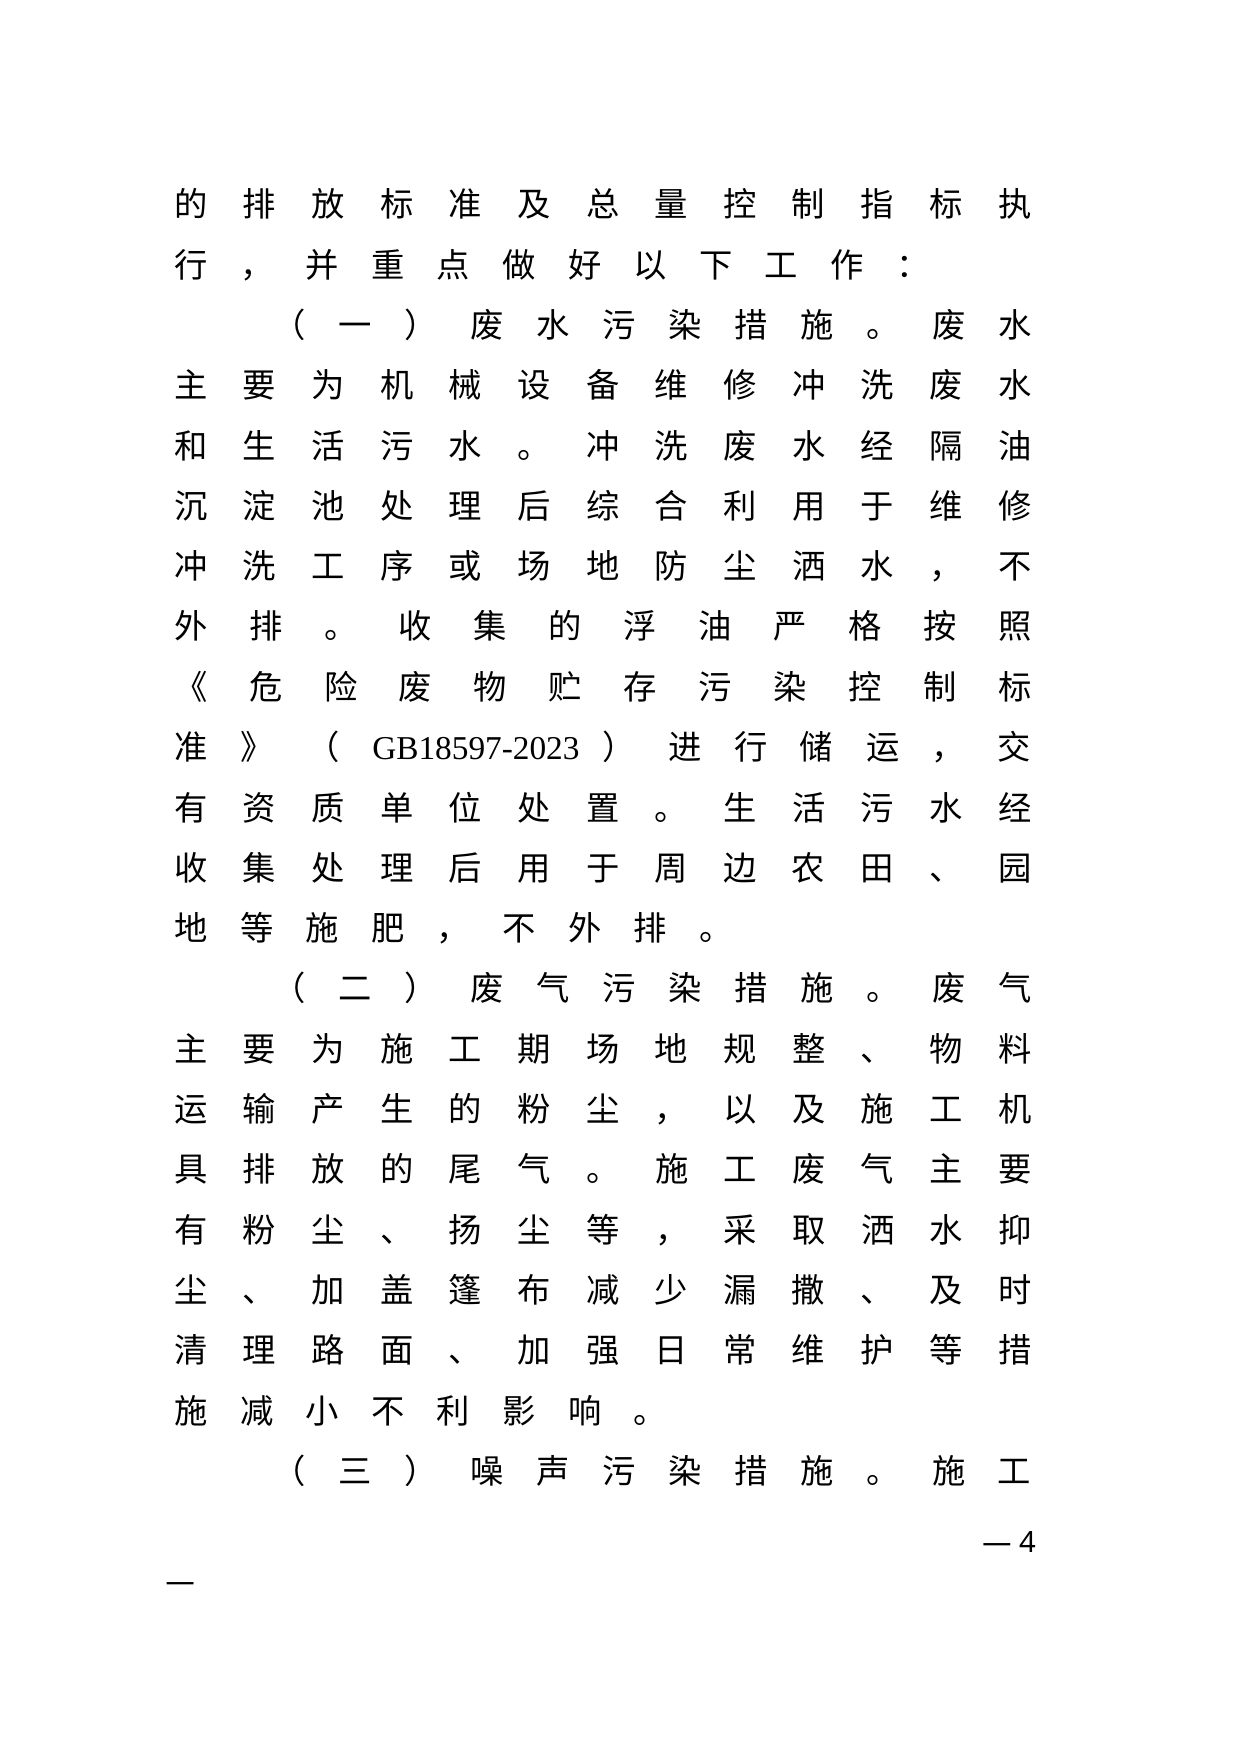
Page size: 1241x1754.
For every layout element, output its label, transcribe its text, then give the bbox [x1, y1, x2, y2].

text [174, 1439, 1064, 1499]
text （二）废气污染措施。废气主要为施工期场地规整、物料运输产生的粉尘，以及施工机具排放的尾气。施工废气主要有粉尘、扬尘等，采取洒水抑尘、加盖篷布减少漏撒、及时清理路面、加强日常维护等措施减小不利影响。 [174, 956, 1064, 1439]
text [174, 172, 1064, 293]
text （一）废水污染措施。废水主要为机械设备维修冲洗废水和生活污水。冲洗废水经隔油沉淀池处理后综合利用于维修冲洗工序或场地防尘洒水，不外排。收集的浮油严格按照《危险废物贮存污染控制标准》（GB18597-2023）进行储运，交有资质单位处置。生活污水经收集处理后用于周边农田、园地等施肥，不外排。 [174, 293, 1064, 956]
